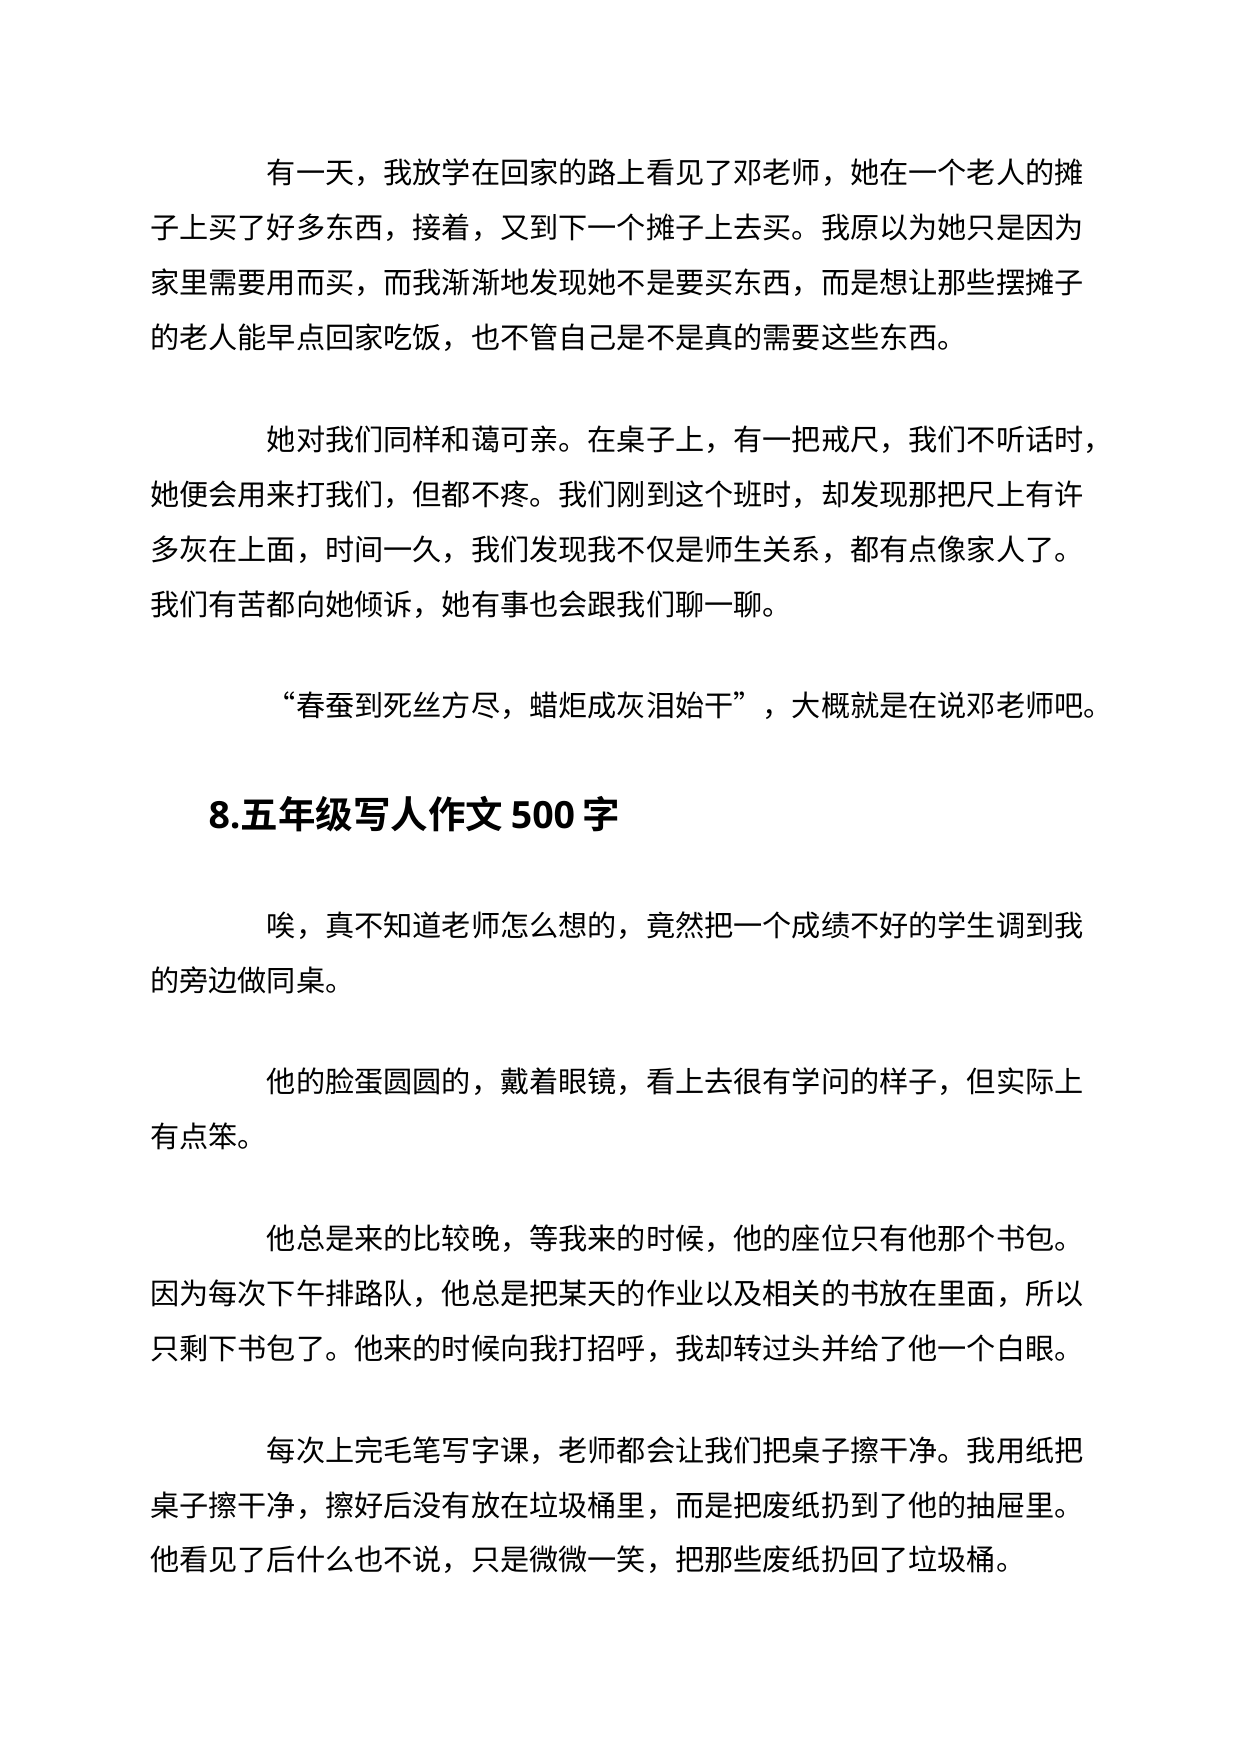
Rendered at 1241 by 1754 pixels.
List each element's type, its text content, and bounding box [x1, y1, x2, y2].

text 每次上完毛笔写字课，老师都会让我们把桌子擦干净。我用纸把桌子擦干净，擦好后没有放在垃圾桶里，而是把废纸扔到了他的抽屉里。他看见了后什么也不说，只是微微一笑，把那些废纸扔回了垃圾桶。 [150, 1427, 1090, 1579]
text 他的脸蛋圆圆的，戴着眼镜，看上去很有学问的样子，但实际上有点笨。 [150, 1059, 1090, 1156]
text 他总是来的比较晚，等我来的时候，他的座位只有他那个书包。因为每次下午排路队，他总是把某天的作业以及相关的书放在里面，所以只剩下书包了。他来的时候向我打招呼，我却转过头并给了他一个白眼。 [150, 1216, 1090, 1368]
text “春蚕到死丝方尽，蜡炬成灰泪始干”，大概就是在说邓老师吧。 [150, 683, 1090, 725]
text 唉，真不知道老师怎么想的，竟然把一个成绩不好的学生调到我的旁边做同桌。 [150, 902, 1090, 999]
text 8.五年级写人作文500字 [150, 785, 1090, 839]
text 有一天，我放学在回家的路上看见了邓老师，她在一个老人的摊子上买了好多东西，接着，又到下一个摊子上去买。我原以为她只是因为家里需要用而买，而我渐渐地发现她不是要买东西，而是想让那些摆摊子的老人能早点回家吃饭，也不管自己是不是真的需要这些东西。 [150, 150, 1090, 357]
text 她对我们同样和蔼可亲。在桌子上，有一把戒尺，我们不听话时，她便会用来打我们，但都不疼。我们刚到这个班时，却发现那把尺上有许多灰在上面，时间一久，我们发现我不仅是师生关系，都有点像家人了。我们有苦都向她倾诉，她有事也会跟我们聊一聊。 [150, 416, 1090, 623]
